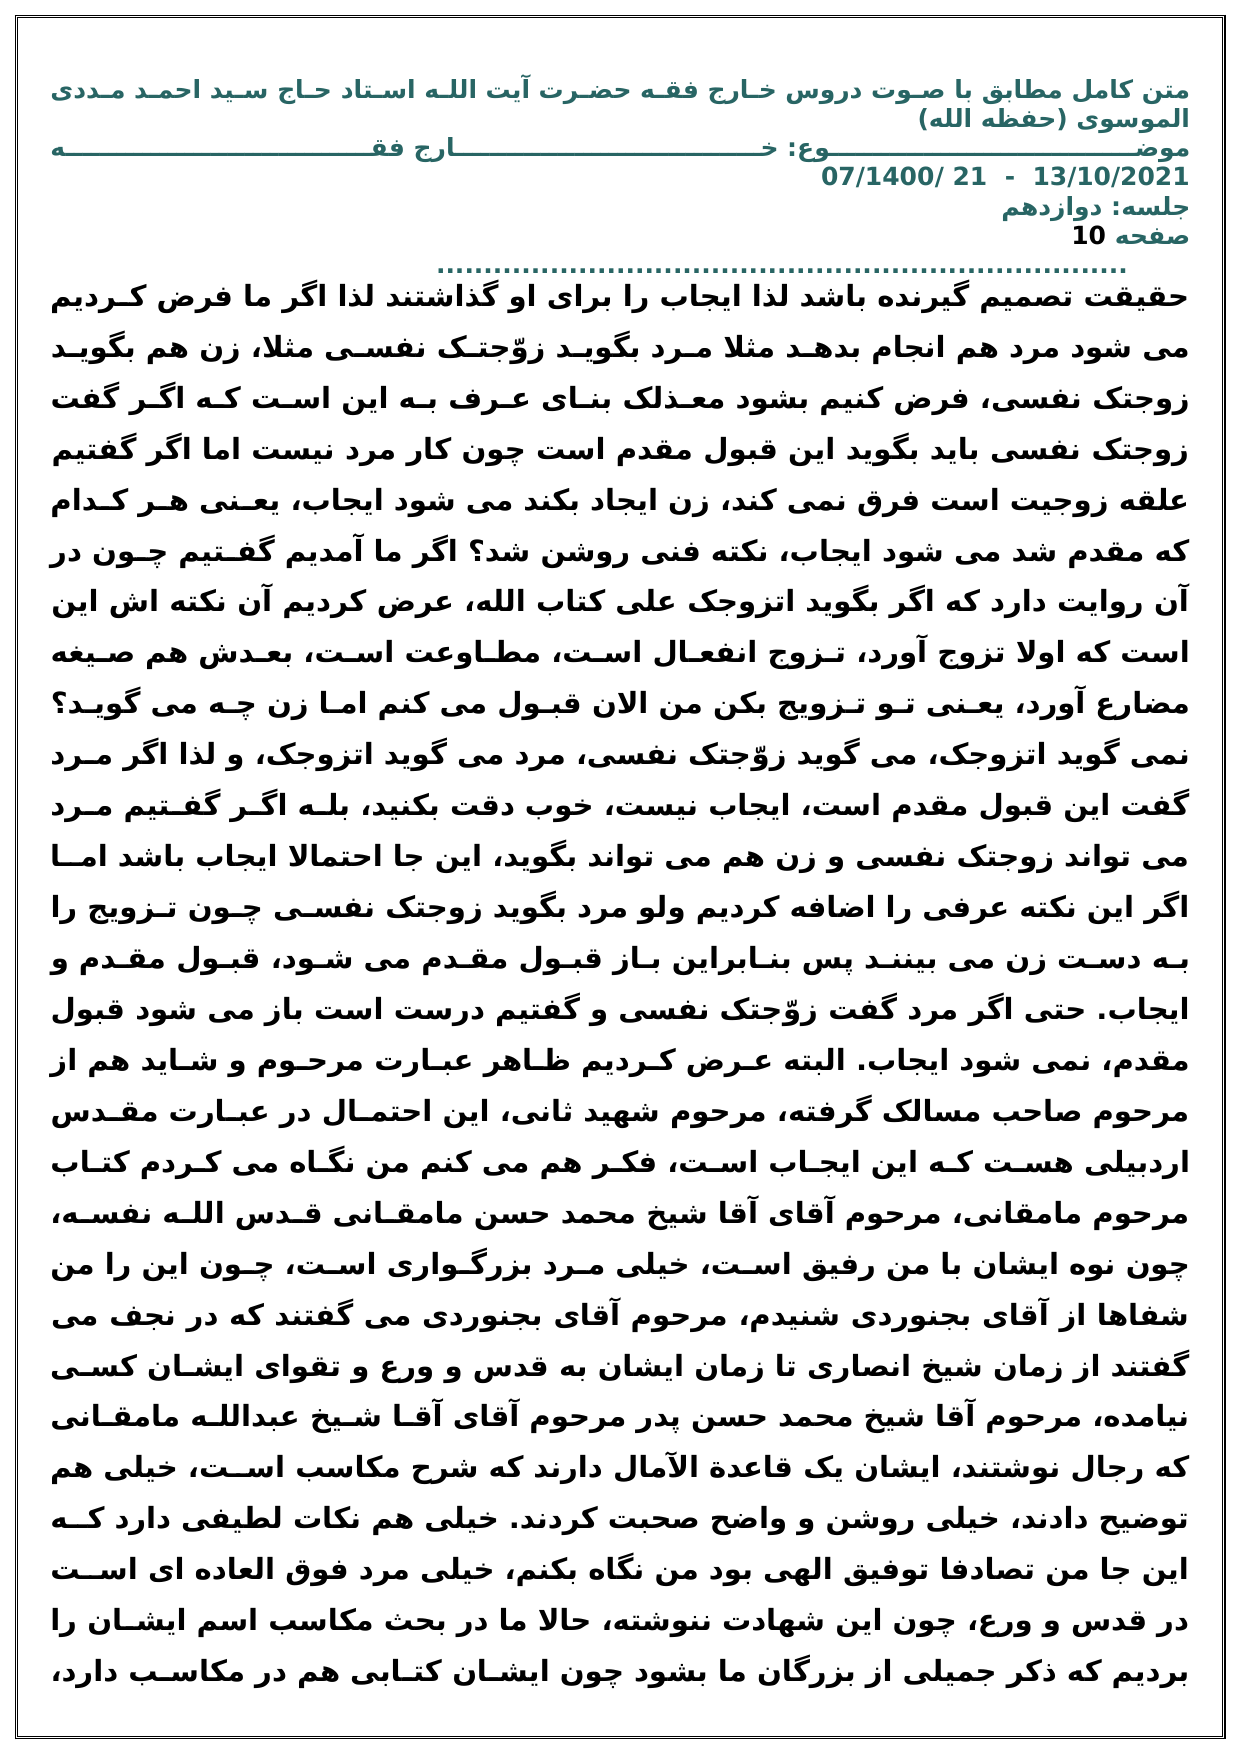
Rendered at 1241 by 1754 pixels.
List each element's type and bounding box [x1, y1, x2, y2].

text [50, 279, 1190, 1688]
